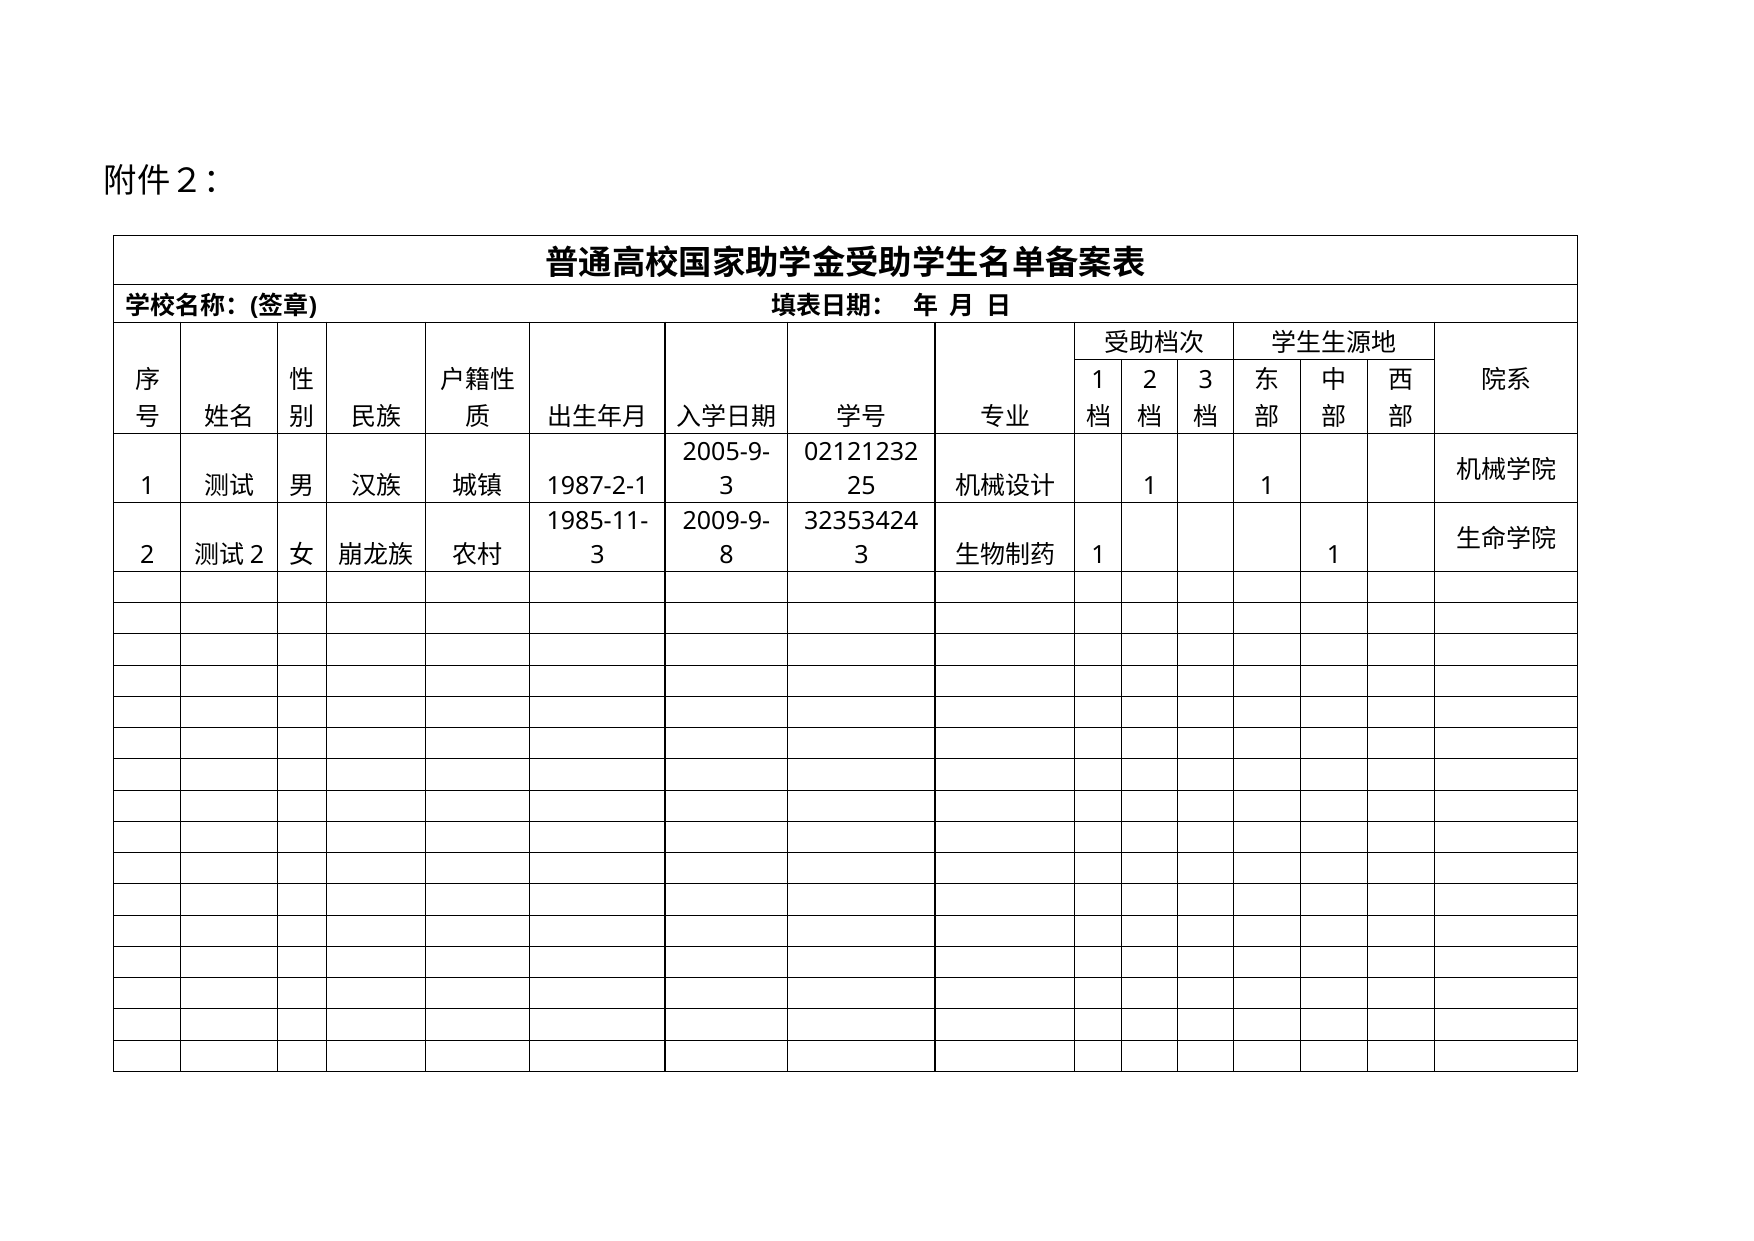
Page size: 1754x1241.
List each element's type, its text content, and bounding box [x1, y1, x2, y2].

table_cell [114, 603, 180, 633]
table_cell [788, 978, 934, 1008]
table_cell [327, 572, 425, 602]
table_cell [530, 978, 664, 1008]
table_cell [1368, 947, 1434, 977]
table_cell [1075, 1009, 1121, 1039]
table_cell [1234, 1009, 1300, 1039]
table_cell [530, 791, 664, 821]
table_cell [1122, 978, 1177, 1008]
table_cell [114, 884, 180, 914]
table_cell [788, 572, 934, 602]
table_cell [327, 1041, 425, 1071]
table_cell [278, 572, 326, 602]
table_cell [1301, 822, 1367, 852]
table_cell [1178, 572, 1233, 602]
table_cell [1234, 603, 1300, 633]
table_cell [530, 916, 664, 946]
table_cell [1178, 1009, 1233, 1039]
table_cell [327, 697, 425, 727]
table_cell [1178, 634, 1233, 664]
table_cell [1075, 853, 1121, 883]
table_cell [1435, 947, 1577, 977]
table_cell 性别 [278, 323, 326, 432]
table_cell [1178, 434, 1233, 502]
table_cell [426, 759, 529, 789]
table_cell 学校名称：(签章) 填表日期： 年 月 日 [114, 285, 1577, 322]
table_cell 1985-11-3 [530, 503, 664, 571]
table_cell [1301, 1009, 1367, 1039]
table_cell [1368, 503, 1434, 571]
table_cell [114, 1041, 180, 1071]
table_cell [114, 791, 180, 821]
table_cell [327, 884, 425, 914]
table_cell [426, 697, 529, 727]
table_cell [1178, 822, 1233, 852]
table_cell [788, 697, 934, 727]
table_cell 2档 [1122, 360, 1177, 432]
table_cell [1301, 572, 1367, 602]
table_cell [1234, 572, 1300, 602]
table_cell [1122, 791, 1177, 821]
table_cell [181, 603, 277, 633]
table_cell [936, 728, 1074, 758]
table_cell [114, 634, 180, 664]
table_cell [114, 572, 180, 602]
table_cell [1075, 1041, 1121, 1071]
table_cell [114, 759, 180, 789]
table_cell [278, 634, 326, 664]
table_cell 受助档次 [1075, 323, 1233, 359]
table_cell [936, 603, 1074, 633]
table_cell [278, 822, 326, 852]
table_cell [1075, 697, 1121, 727]
table_cell [1368, 884, 1434, 914]
table_cell [1368, 822, 1434, 852]
table_cell [1178, 728, 1233, 758]
table_cell [1178, 884, 1233, 914]
table_cell [426, 1009, 529, 1039]
table_cell [1301, 978, 1367, 1008]
table_cell [1301, 853, 1367, 883]
table_cell [1368, 572, 1434, 602]
table_cell [1234, 916, 1300, 946]
table_cell [426, 634, 529, 664]
table_cell [327, 947, 425, 977]
table_cell [1368, 666, 1434, 696]
table_cell [327, 634, 425, 664]
table_cell [114, 1009, 180, 1039]
table_cell [1301, 434, 1367, 502]
table_cell [426, 603, 529, 633]
table_cell [530, 884, 664, 914]
table_cell [1075, 822, 1121, 852]
table_cell [1435, 759, 1577, 789]
table_cell [1122, 947, 1177, 977]
table_cell 0212123225 [788, 434, 934, 502]
table_cell [788, 791, 934, 821]
table_cell [1122, 884, 1177, 914]
table_cell 户籍性质 [426, 323, 529, 432]
table_cell [327, 853, 425, 883]
table_cell [666, 978, 787, 1008]
table_cell [1122, 728, 1177, 758]
table_cell [1234, 791, 1300, 821]
table_cell [788, 1041, 934, 1071]
table_cell [114, 822, 180, 852]
table_cell [530, 853, 664, 883]
table_cell [327, 822, 425, 852]
table_cell [666, 666, 787, 696]
table_cell [181, 884, 277, 914]
table_cell [1435, 1009, 1577, 1039]
table_cell [1234, 822, 1300, 852]
table_cell 农村 [426, 503, 529, 571]
table_cell [426, 978, 529, 1008]
table_cell [1178, 603, 1233, 633]
table_cell [1301, 728, 1367, 758]
table_cell [1075, 728, 1121, 758]
table_cell 学生生源地 [1234, 323, 1434, 359]
table_cell [666, 603, 787, 633]
table_cell [114, 697, 180, 727]
table_cell 民族 [327, 323, 425, 432]
table_cell [181, 1041, 277, 1071]
table_cell [1234, 947, 1300, 977]
table_cell 323534243 [788, 503, 934, 571]
table_cell [1178, 853, 1233, 883]
table_cell [788, 634, 934, 664]
table_cell [666, 884, 787, 914]
table_cell [327, 728, 425, 758]
table_cell 入学日期 [666, 323, 787, 432]
table_cell 男 [278, 434, 326, 502]
table_cell [1178, 697, 1233, 727]
table_cell 姓名 [181, 323, 277, 432]
table_cell [278, 697, 326, 727]
table_cell [278, 853, 326, 883]
table_cell [666, 822, 787, 852]
table_cell [327, 1009, 425, 1039]
table_cell [114, 947, 180, 977]
table_cell 1987-2-1 [530, 434, 664, 502]
table_cell 出生年月 [530, 323, 664, 432]
table_cell [1368, 791, 1434, 821]
table_cell [426, 666, 529, 696]
table_cell [278, 603, 326, 633]
table_cell [530, 759, 664, 789]
table_cell [1122, 1009, 1177, 1039]
table_cell [936, 791, 1074, 821]
table_cell [1075, 947, 1121, 977]
table_cell [1435, 634, 1577, 664]
table_cell [426, 916, 529, 946]
table_cell [114, 978, 180, 1008]
table_cell [666, 634, 787, 664]
table_cell [530, 572, 664, 602]
table_cell [426, 791, 529, 821]
table_cell [936, 697, 1074, 727]
table_cell [1122, 503, 1177, 571]
table_cell [181, 572, 277, 602]
table_cell [1122, 697, 1177, 727]
table_cell [426, 853, 529, 883]
table_cell [936, 884, 1074, 914]
table_cell [1234, 884, 1300, 914]
table_cell [666, 1009, 787, 1039]
table_cell [1368, 697, 1434, 727]
table_cell [1301, 603, 1367, 633]
table_cell [278, 978, 326, 1008]
table_cell [1178, 666, 1233, 696]
table_cell [1435, 978, 1577, 1008]
table_cell [936, 1041, 1074, 1071]
table_cell [788, 1009, 934, 1039]
table_cell [327, 791, 425, 821]
table_cell [1368, 853, 1434, 883]
table_cell [1368, 728, 1434, 758]
table_cell [181, 666, 277, 696]
table_cell [114, 728, 180, 758]
table_cell [666, 728, 787, 758]
table_cell [181, 853, 277, 883]
table_cell [426, 572, 529, 602]
table_cell [1178, 978, 1233, 1008]
table_cell 机械学院 [1435, 434, 1577, 502]
table_cell [666, 697, 787, 727]
table_cell [278, 884, 326, 914]
table_cell [1234, 853, 1300, 883]
table_cell [936, 666, 1074, 696]
table_cell [1368, 634, 1434, 664]
table_cell 1 [114, 434, 180, 502]
table_cell [1122, 759, 1177, 789]
table_cell [327, 978, 425, 1008]
table_cell [278, 759, 326, 789]
table_cell [1368, 434, 1434, 502]
table_cell [788, 916, 934, 946]
table_cell [788, 853, 934, 883]
table_cell [788, 759, 934, 789]
table_cell [278, 947, 326, 977]
table_cell [181, 759, 277, 789]
table_cell [181, 1009, 277, 1039]
table_cell 2005-9-3 [666, 434, 787, 502]
table_cell [1435, 791, 1577, 821]
table_cell [1075, 572, 1121, 602]
table_cell [181, 978, 277, 1008]
table_cell 序号 [114, 323, 180, 432]
table_cell [1178, 759, 1233, 789]
table_cell 2 [114, 503, 180, 571]
table_cell 东部 [1234, 360, 1300, 432]
table_cell [1178, 916, 1233, 946]
table_cell 1 [1301, 503, 1367, 571]
table_cell [1075, 434, 1121, 502]
table_cell [1075, 634, 1121, 664]
table_cell [530, 603, 664, 633]
table_cell [1368, 916, 1434, 946]
table_cell [1301, 916, 1367, 946]
table_cell [181, 947, 277, 977]
table_cell [666, 572, 787, 602]
table_cell [1234, 634, 1300, 664]
table_cell [936, 1009, 1074, 1039]
table_cell [1075, 791, 1121, 821]
table_cell [327, 759, 425, 789]
table_cell 生命学院 [1435, 503, 1577, 571]
table_cell [1234, 1041, 1300, 1071]
table_cell [1435, 666, 1577, 696]
table_cell [1234, 978, 1300, 1008]
table_cell 专业 [936, 323, 1074, 432]
table_cell [1435, 728, 1577, 758]
table_cell [278, 1009, 326, 1039]
table_cell [1435, 697, 1577, 727]
table_cell [936, 822, 1074, 852]
table_cell [1122, 1041, 1177, 1071]
table_cell [426, 884, 529, 914]
table_cell [936, 853, 1074, 883]
table_cell [788, 822, 934, 852]
table_cell [530, 1009, 664, 1039]
table_cell [1075, 759, 1121, 789]
table_cell [788, 666, 934, 696]
table_cell [1122, 634, 1177, 664]
table_cell [278, 666, 326, 696]
table_cell [1301, 697, 1367, 727]
text 附件２： [103, 153, 1624, 202]
table_cell 西部 [1368, 360, 1434, 432]
table_cell [181, 791, 277, 821]
table_cell [1301, 791, 1367, 821]
table_cell [936, 759, 1074, 789]
table_cell [426, 728, 529, 758]
table_cell 汉族 [327, 434, 425, 502]
table_cell [530, 822, 664, 852]
table_cell [936, 572, 1074, 602]
table_cell 2009-9-8 [666, 503, 787, 571]
table_cell [936, 916, 1074, 946]
table_cell [1122, 666, 1177, 696]
table_cell 女 [278, 503, 326, 571]
table_cell [1234, 728, 1300, 758]
table_cell [530, 728, 664, 758]
table_cell 生物制药 [936, 503, 1074, 571]
table_cell [1178, 1041, 1233, 1071]
table_cell [666, 791, 787, 821]
table_cell [114, 666, 180, 696]
table_cell [1435, 1041, 1577, 1071]
table_cell [1301, 884, 1367, 914]
table_cell [1368, 603, 1434, 633]
table_cell [1435, 603, 1577, 633]
table_cell [936, 947, 1074, 977]
table_header 普通高校国家助学金受助学生名单备案表 [114, 236, 1577, 284]
table_cell [530, 634, 664, 664]
table_cell [666, 759, 787, 789]
table_cell [666, 853, 787, 883]
table_cell [1301, 947, 1367, 977]
table_cell [327, 603, 425, 633]
table_cell [1435, 916, 1577, 946]
table_cell [181, 822, 277, 852]
table_cell [936, 634, 1074, 664]
table_cell [114, 853, 180, 883]
table_cell [327, 916, 425, 946]
table_cell [1301, 666, 1367, 696]
table_cell [788, 884, 934, 914]
table_cell [1178, 791, 1233, 821]
table_cell [1122, 822, 1177, 852]
table_cell [1075, 666, 1121, 696]
table_cell 1 [1122, 434, 1177, 502]
table_cell [1435, 884, 1577, 914]
table_cell 学号 [788, 323, 934, 432]
table_cell [114, 916, 180, 946]
table_cell [1435, 822, 1577, 852]
table_cell [1122, 603, 1177, 633]
table_cell [426, 822, 529, 852]
table_cell [1075, 603, 1121, 633]
table_cell [1368, 759, 1434, 789]
table_cell [278, 728, 326, 758]
table_cell 1 [1234, 434, 1300, 502]
table_cell [1178, 947, 1233, 977]
table_cell 院系 [1435, 323, 1577, 432]
table_cell [278, 1041, 326, 1071]
table_cell 中部 [1301, 360, 1367, 432]
table_cell [1234, 759, 1300, 789]
table_cell 崩龙族 [327, 503, 425, 571]
table_cell 测试 [181, 434, 277, 502]
table_cell [1301, 759, 1367, 789]
table_cell 城镇 [426, 434, 529, 502]
table_cell [666, 1041, 787, 1071]
table_cell [327, 666, 425, 696]
table_cell [788, 603, 934, 633]
table_cell 1 [1075, 503, 1121, 571]
table_cell [1234, 666, 1300, 696]
table_cell [1075, 978, 1121, 1008]
table_cell 1档 [1075, 360, 1121, 432]
table_cell [181, 697, 277, 727]
table_cell [181, 916, 277, 946]
table_cell 3档 [1178, 360, 1233, 432]
table_cell [666, 916, 787, 946]
table_cell [1368, 978, 1434, 1008]
table_cell [1435, 853, 1577, 883]
table_cell [1234, 503, 1300, 571]
table_cell [181, 728, 277, 758]
table_cell [426, 947, 529, 977]
table_cell [530, 947, 664, 977]
table_cell [1234, 697, 1300, 727]
table_cell [1368, 1009, 1434, 1039]
table_cell 机械设计 [936, 434, 1074, 502]
table_cell 测试2 [181, 503, 277, 571]
table_cell [666, 947, 787, 977]
table_cell [530, 666, 664, 696]
table_cell [1178, 503, 1233, 571]
table_cell [788, 947, 934, 977]
table_cell [1122, 853, 1177, 883]
table_cell [530, 1041, 664, 1071]
table_cell [936, 978, 1074, 1008]
table_cell [181, 634, 277, 664]
table_cell [426, 1041, 529, 1071]
table_cell [1435, 572, 1577, 602]
table_cell [1301, 1041, 1367, 1071]
table_cell [1122, 916, 1177, 946]
table_cell [1075, 884, 1121, 914]
table_cell [530, 697, 664, 727]
table_cell [278, 916, 326, 946]
table_cell [1122, 572, 1177, 602]
table_cell [1075, 916, 1121, 946]
table_cell [1368, 1041, 1434, 1071]
table_cell [278, 791, 326, 821]
table_cell [1301, 634, 1367, 664]
table_cell [788, 728, 934, 758]
